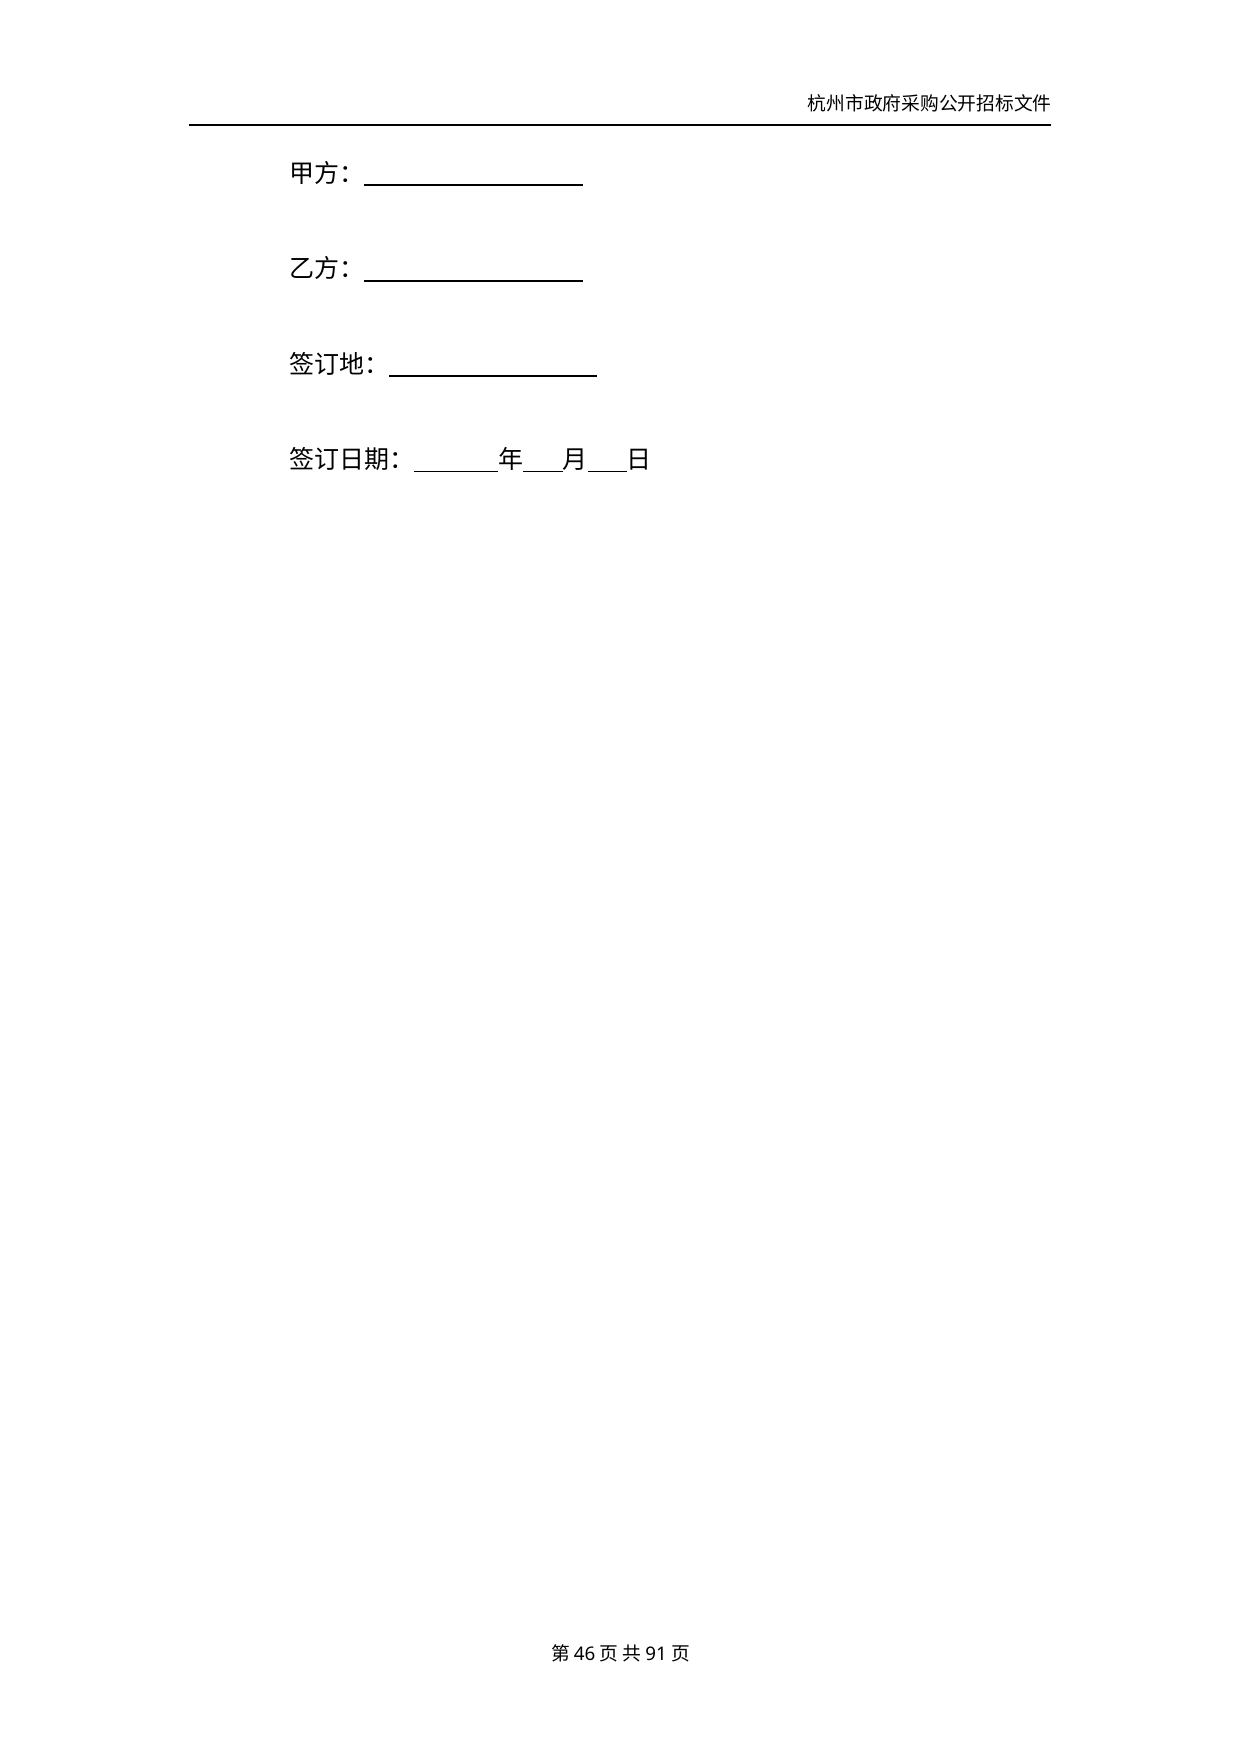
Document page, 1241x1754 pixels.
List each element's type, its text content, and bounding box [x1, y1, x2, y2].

text 签订日期： 年 月 日 [189, 439, 1051, 476]
text 签订地： [189, 344, 1051, 380]
text 乙方： [289, 249, 1051, 285]
text 甲方： [289, 153, 1051, 190]
